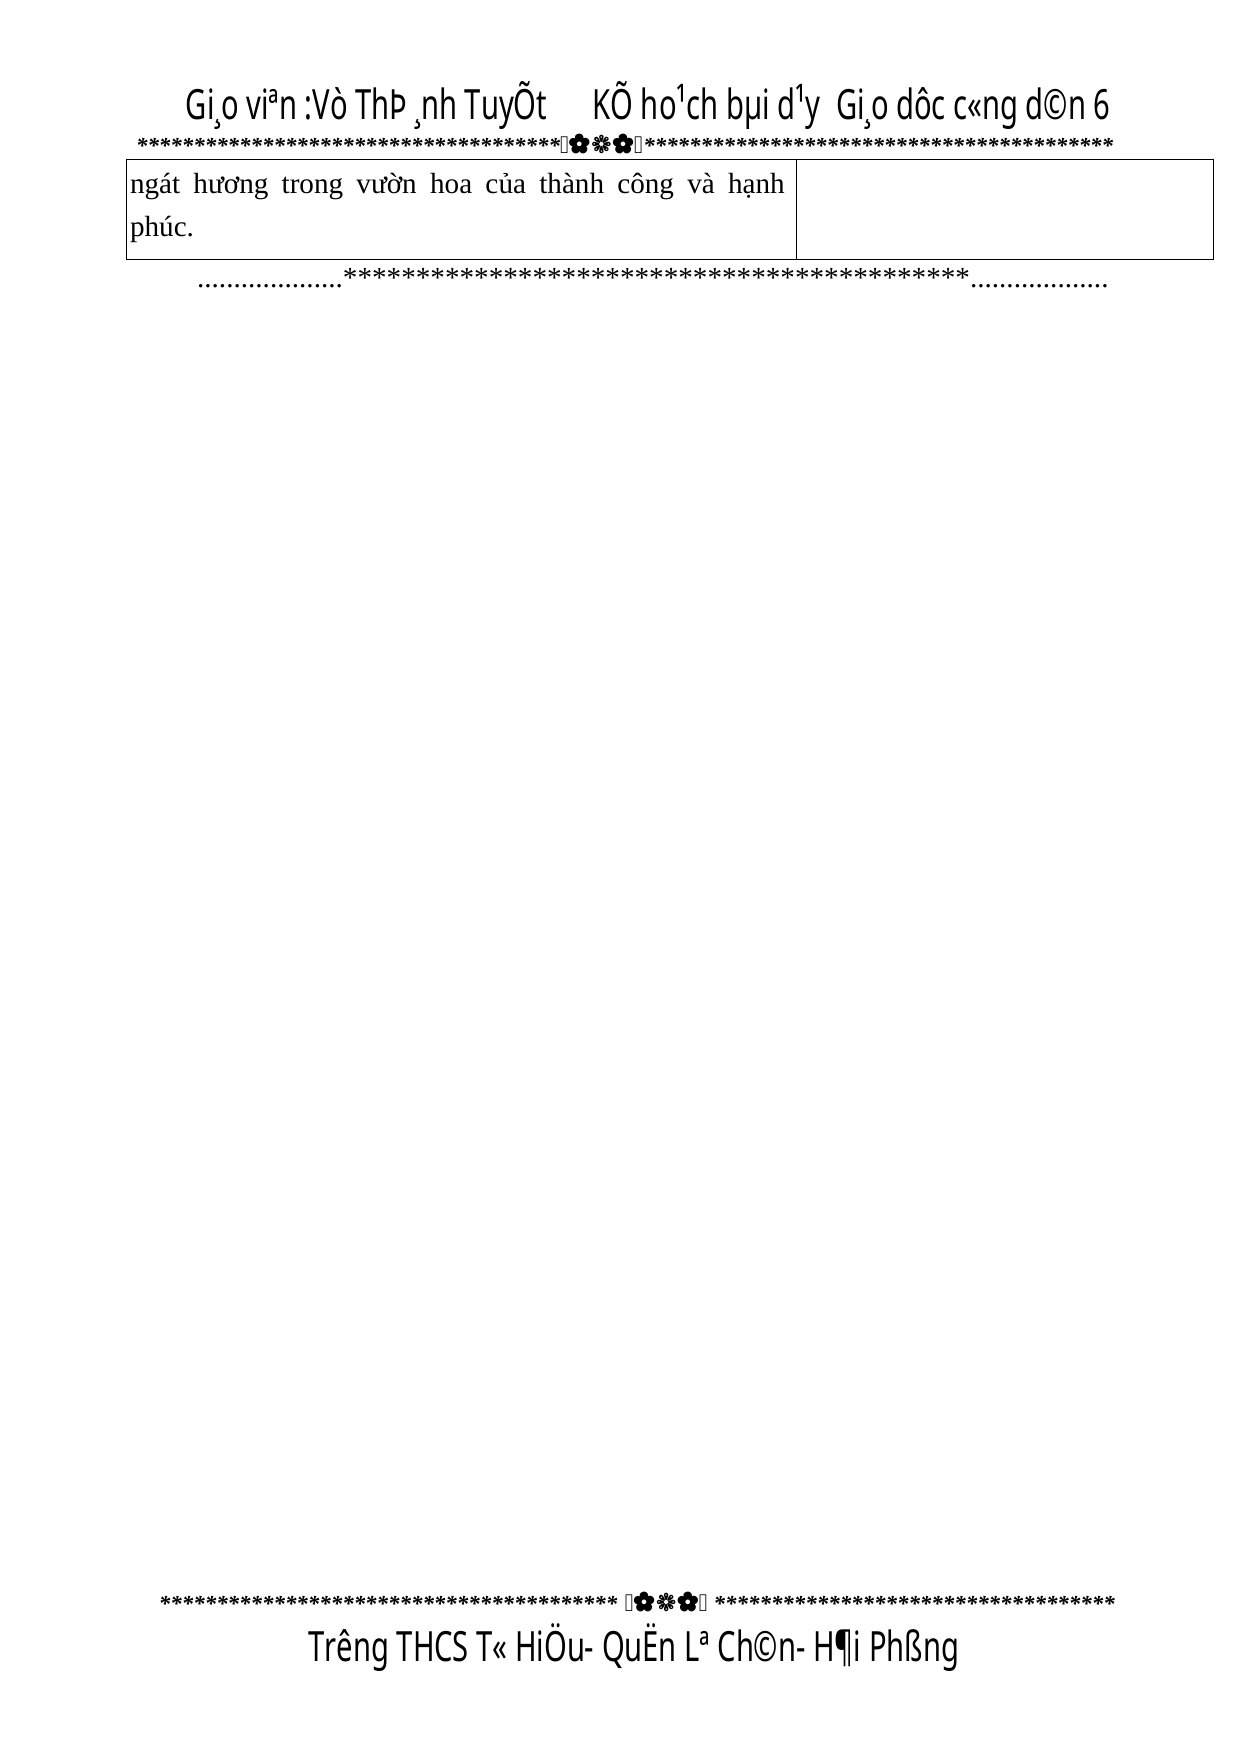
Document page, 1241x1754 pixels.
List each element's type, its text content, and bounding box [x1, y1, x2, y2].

text ....................*******************************************................... [136, 260, 1169, 294]
table_cell [797, 160, 1213, 259]
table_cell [127, 160, 796, 259]
